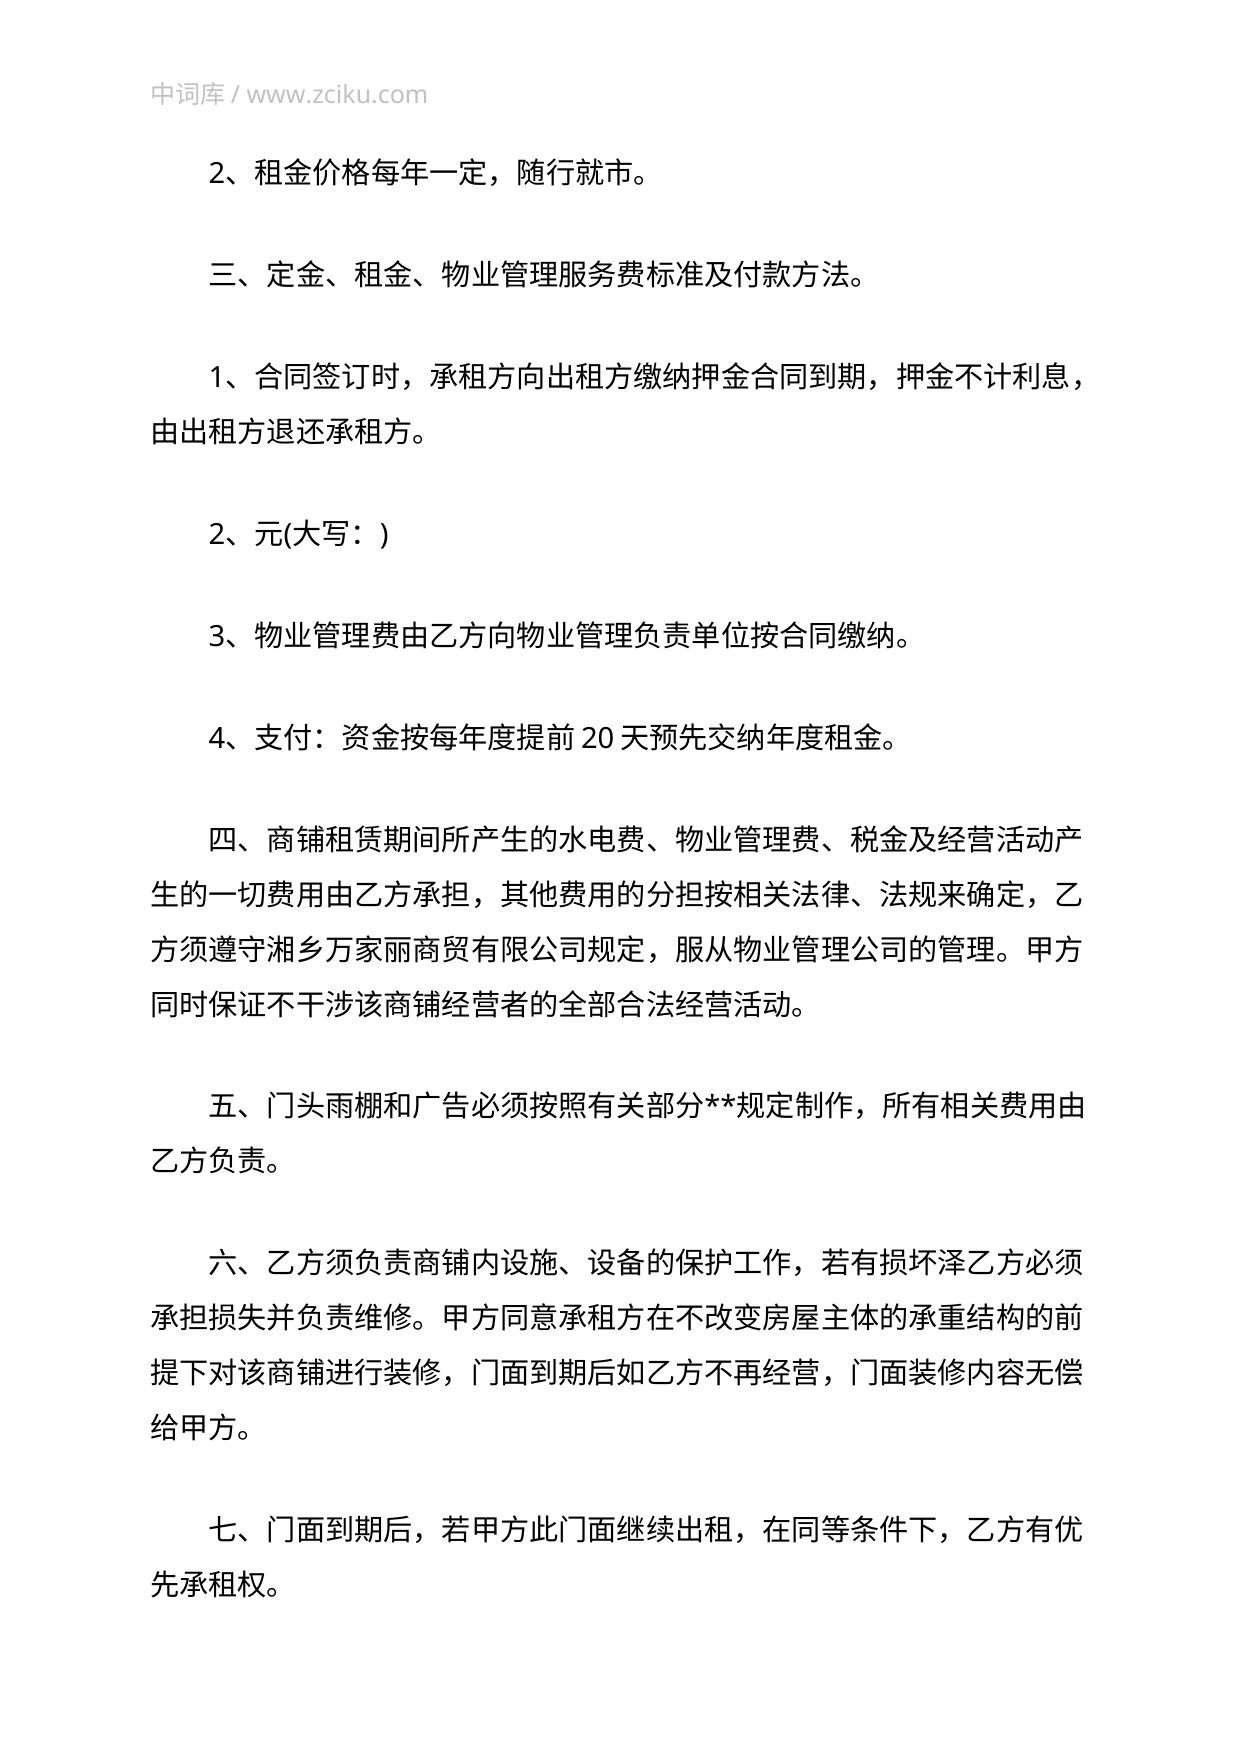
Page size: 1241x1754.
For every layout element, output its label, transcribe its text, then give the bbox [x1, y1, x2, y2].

text 4、支付：资金按每年度提前20天预先交纳年度租金。 [150, 714, 1090, 757]
text 三、定金、租金、物业管理服务费标准及付款方法。 [150, 252, 1090, 294]
text 五、门头雨棚和广告必须按照有关部分**规定制作，所有相关费用由乙方负责。 [150, 1083, 1090, 1180]
text 七、门面到期后，若甲方此门面继续出租，在同等条件下，乙方有优先承租权。 [150, 1506, 1090, 1603]
text 2、元(大写：) [150, 511, 1090, 553]
text 1、合同签订时，承租方向出租方缴纳押金合同到期，押金不计利息，由出租方退还承租方。 [150, 354, 1090, 451]
text 四、商铺租赁期间所产生的水电费、物业管理费、税金及经营活动产生的一切费用由乙方承担，其他费用的分担按相关法律、法规来确定，乙方须遵守湘乡万家丽商贸有限公司规定，服从物业管理公司的管理。甲方同时保证不干涉该商铺经营者的全部合法经营活动。 [150, 816, 1090, 1023]
text 3、物业管理费由乙方向物业管理负责单位按合同缴纳。 [150, 612, 1090, 655]
text 六、乙方须负责商铺内设施、设备的保护工作，若有损坏泽乙方必须承担损失并负责维修。甲方同意承租方在不改变房屋主体的承重结构的前提下对该商铺进行装修，门面到期后如乙方不再经营，门面装修内容无偿给甲方。 [150, 1240, 1090, 1447]
text 2、租金价格每年一定，随行就市。 [150, 150, 1090, 192]
